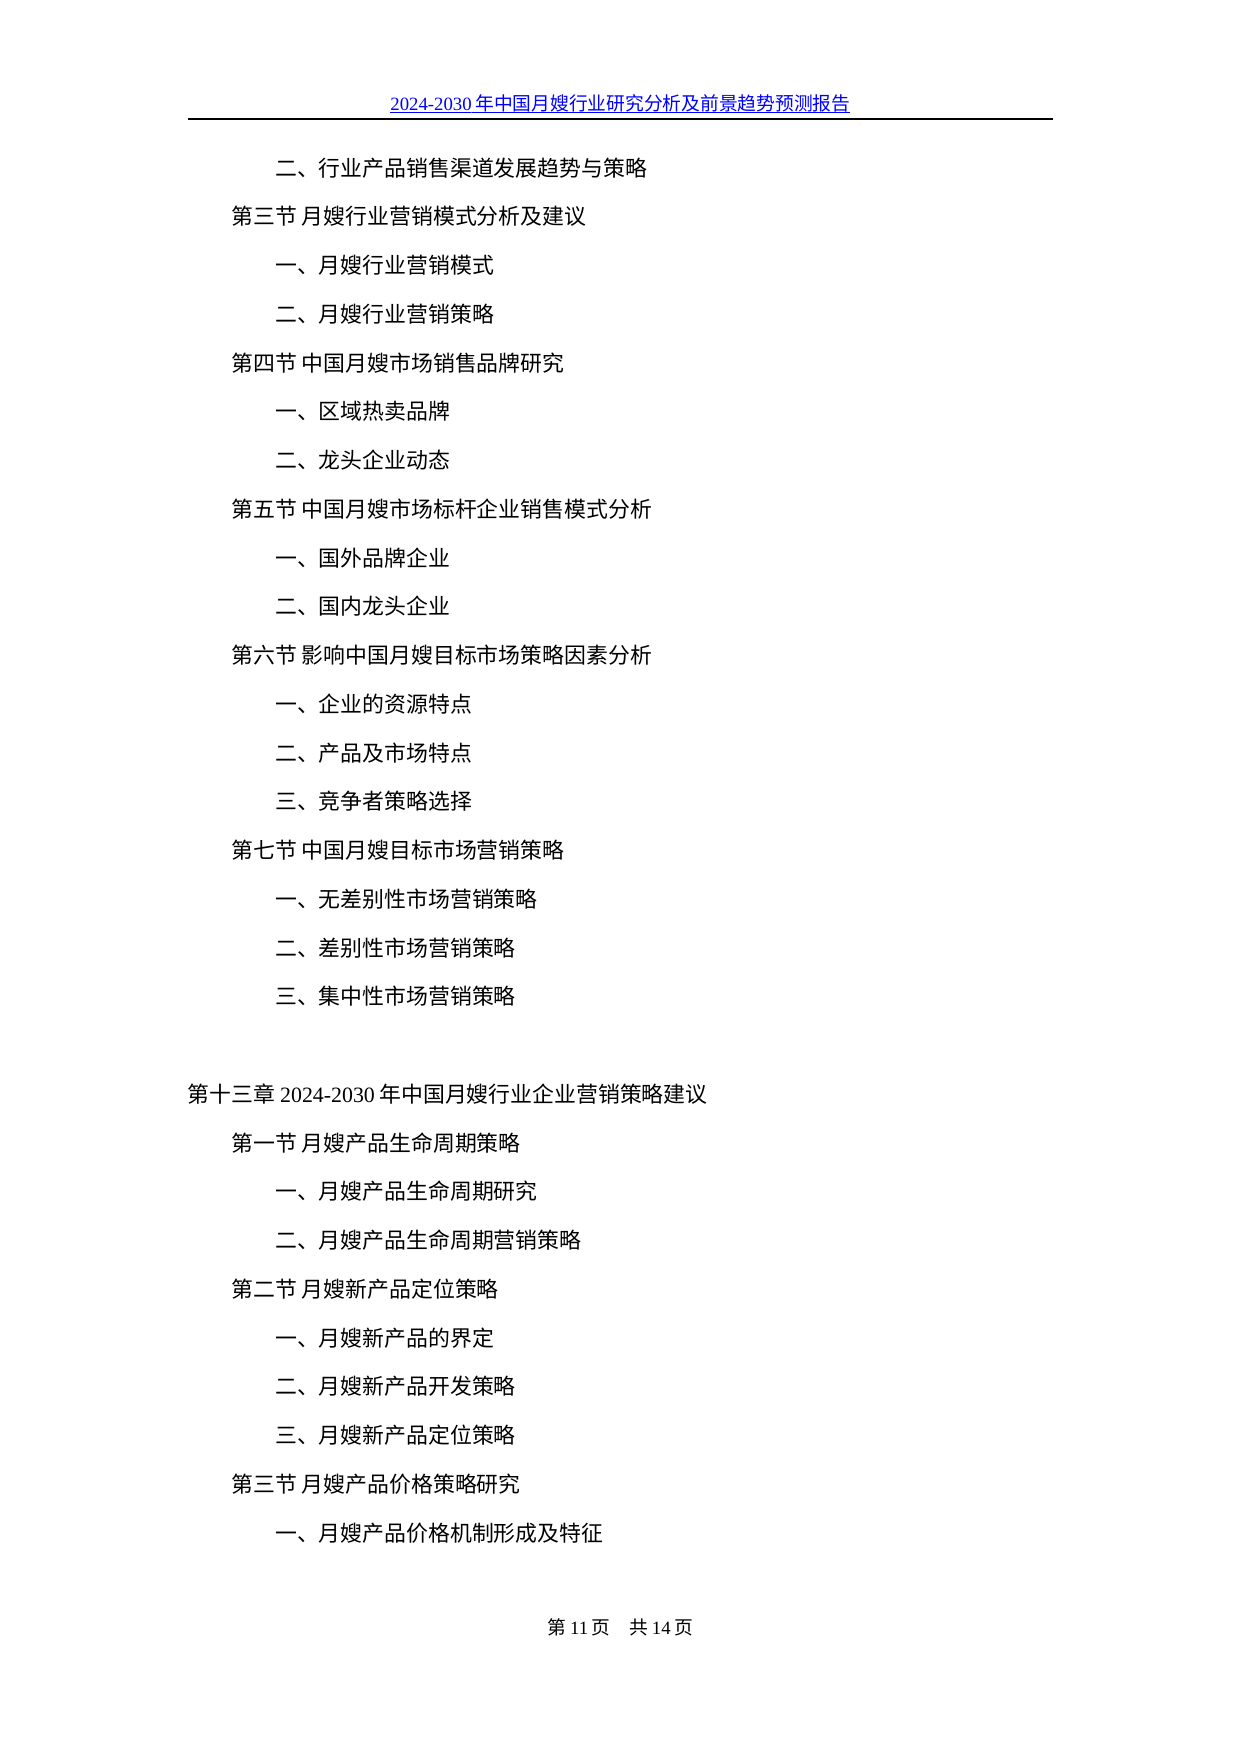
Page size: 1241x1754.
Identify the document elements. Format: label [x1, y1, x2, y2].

text [187, 150, 1053, 1548]
